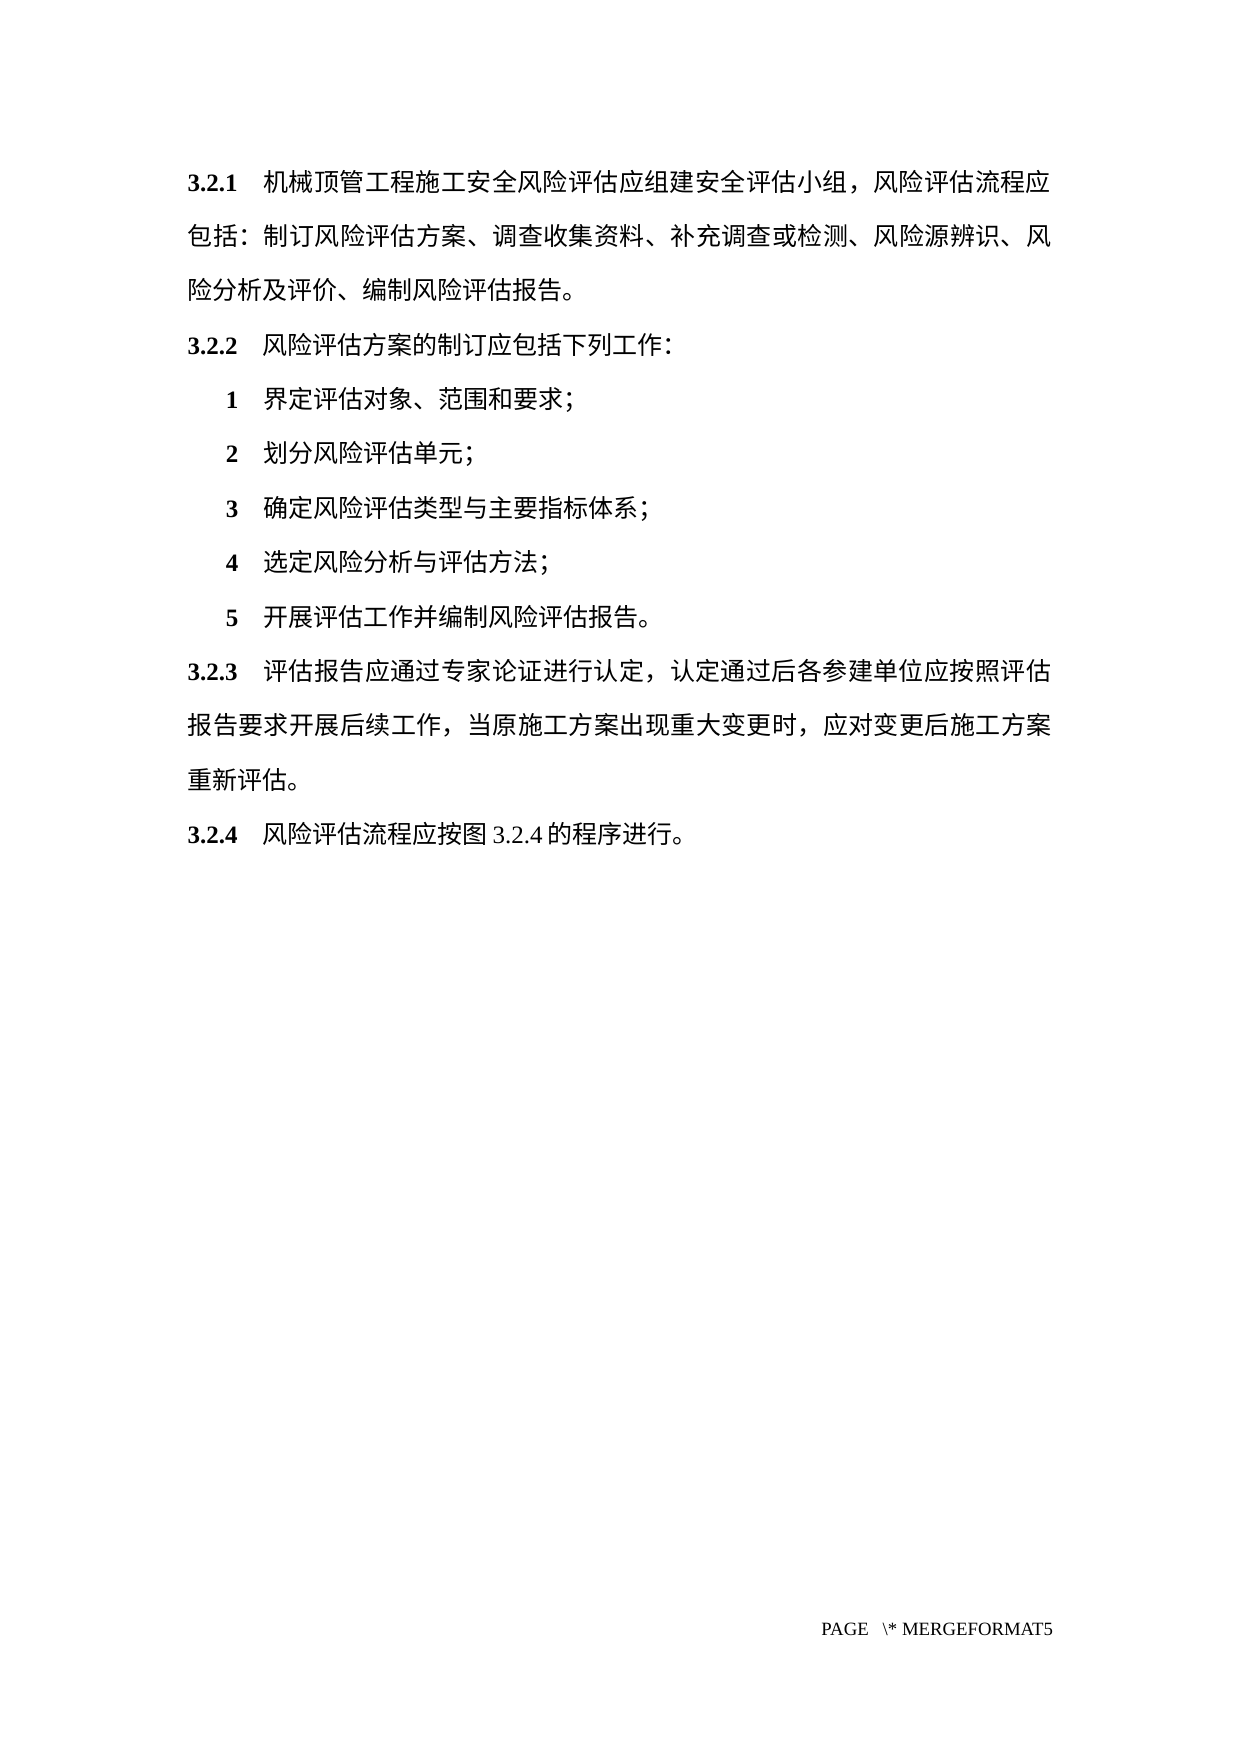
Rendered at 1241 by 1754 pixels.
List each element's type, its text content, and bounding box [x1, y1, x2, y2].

text 3.2.2 风险评估方案的制订应包括下列工作： [187, 325, 1053, 361]
text 2 划分风险评估单元； [187, 434, 1053, 470]
text 3.2.3 评估报告应通过专家论证进行认定，认定通过后各参建单位应按照评估报告要求开展后续工作，当原施工方案出现重大变更时，应对变更后施工方案重新评估。 [187, 651, 1053, 796]
text 3.2.1 机械顶管工程施工安全风险评估应组建安全评估小组，风险评估流程应包括：制订风险评估方案、调查收集资料、补充调查或检测、风险源辨识、风险分析及评价、编制风险评估报告。 [187, 162, 1053, 307]
text 5 开展评估工作并编制风险评估报告。 [187, 597, 1053, 633]
text 1 界定评估对象、范围和要求； [187, 379, 1053, 416]
text 3.2.4 风险评估流程应按图3.2.4的程序进行。 [187, 814, 1053, 851]
text 4 选定风险分析与评估方法； [187, 543, 1053, 579]
text 3 确定风险评估类型与主要指标体系； [187, 488, 1053, 524]
